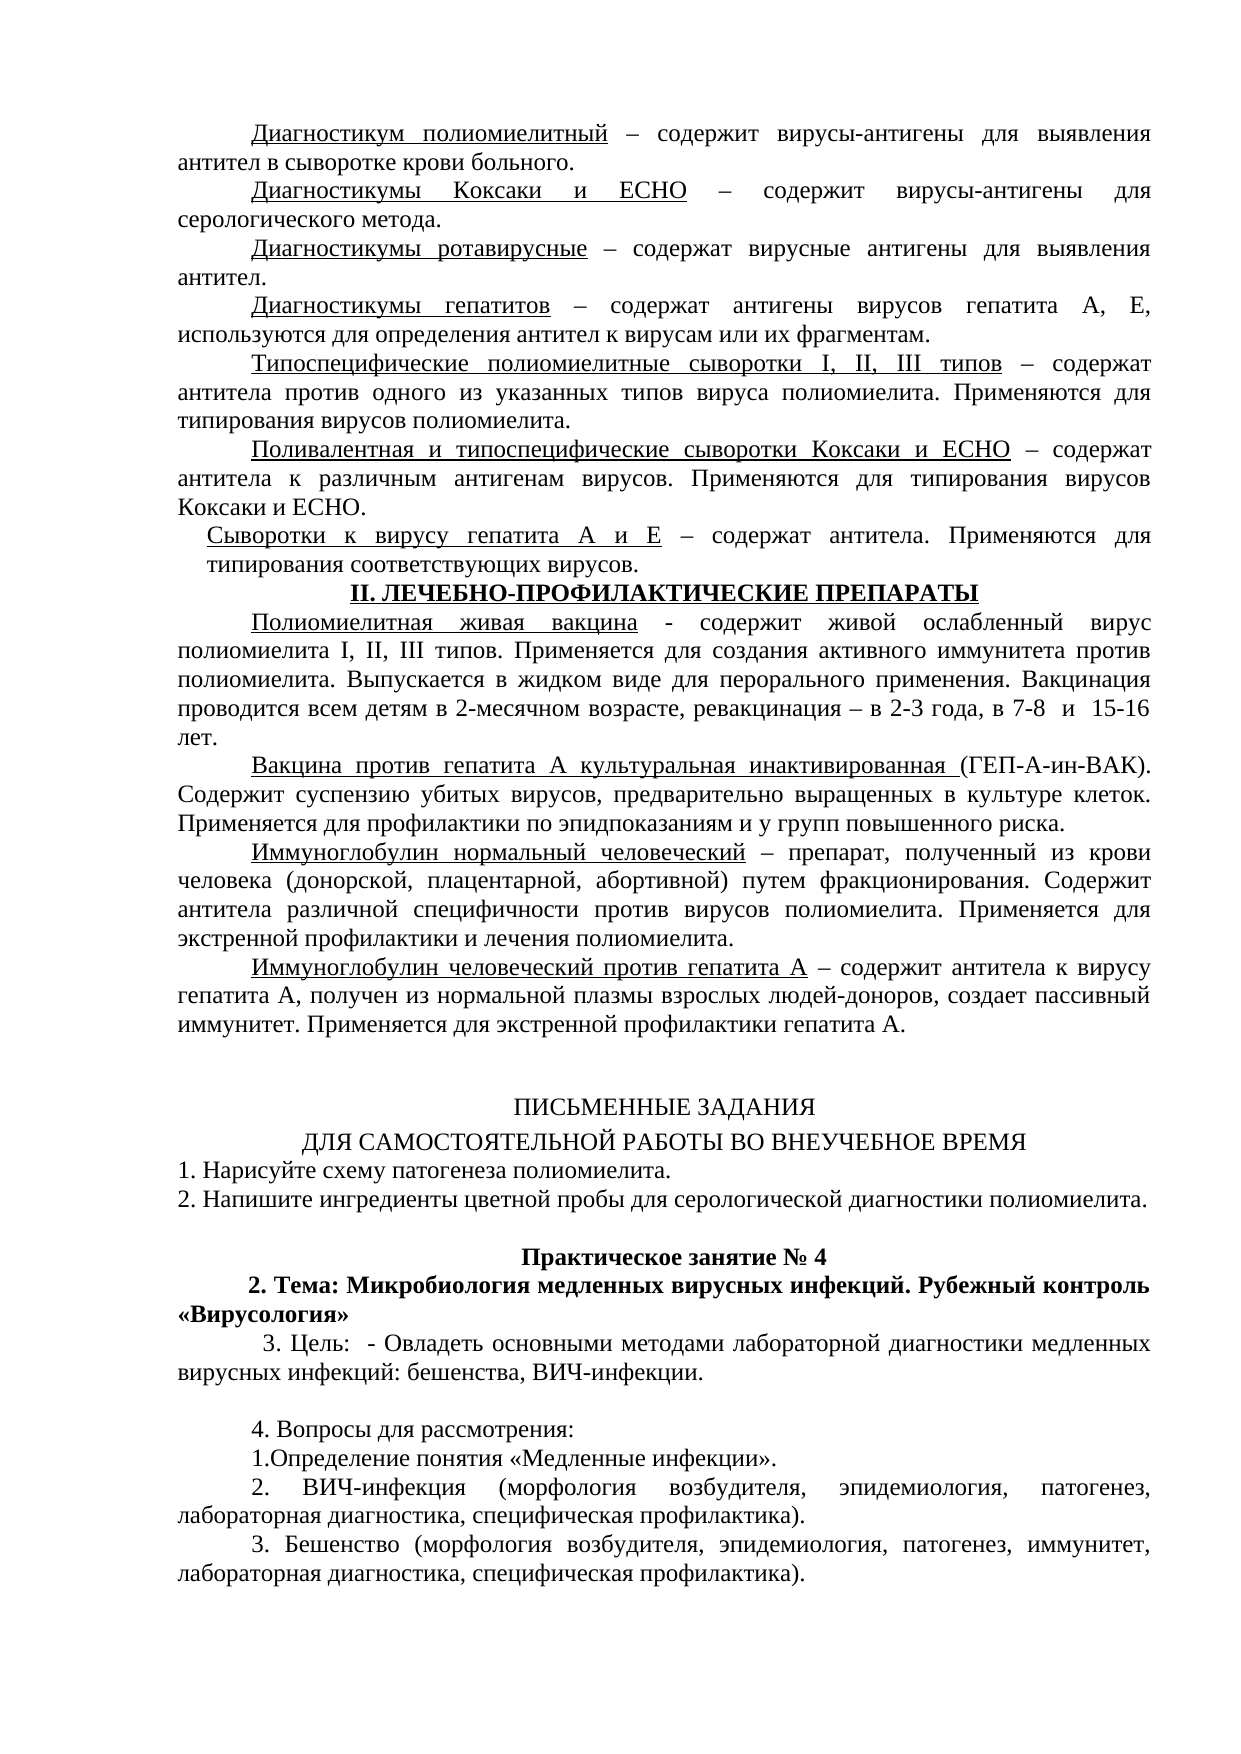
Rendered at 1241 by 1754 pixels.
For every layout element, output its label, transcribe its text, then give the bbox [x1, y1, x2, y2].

text ПИСЬМЕННЫЕ ЗАДАНИЯ [177, 1092, 1152, 1121]
text Вакцина против гепатита А культуральная инактивированная (ГЕП-А-ин-ВАК). Содержит суспензию убитых вирусов, предварительно выращенных в культуре клеток. Применяется для профилактики по эпидпоказаниям и у групп повышенного риска. [177, 751, 1152, 837]
text ДЛЯ САМОСТОЯТЕЛЬНОЙ РАБОТЫ ВО ВНЕУЧЕБНОЕ ВРЕМЯ [177, 1127, 1152, 1156]
text Диагностикумы Коксаки и ЕСНО – содержит вирусы-антигены для серологического метода. [177, 176, 1152, 233]
text 2. Напишите ингредиенты цветной пробы для серологической диагностики полиомиелита. [177, 1184, 1152, 1213]
text Иммуноглобулин человеческий против гепатита А – содержит антитела к вирусу гепатита А, получен из нормальной плазмы взрослых людей-доноров, создает пассивный иммунитет. Применяется для экстренной профилактики гепатита А. [177, 952, 1152, 1038]
text 2. ВИЧ-инфекция (морфология возбудителя, эпидемиология, патогенез, лабораторная диагностика, специфическая профилактика). [177, 1472, 1152, 1529]
text Полиомиелитная живая вакцина - содержит живой ослабленный вирус полиомиелита I, II, III типов. Применяется для создания активного иммунитета против полиомиелита. Выпускается в жидком виде для перорального применения. Вакцинация проводится всем детям в 2-месячном возрасте, ревакцинация – в 2-3 года, в 7-8 и 15-16 лет. [177, 607, 1152, 751]
text 1.Определение понятия «Медленные инфекции». [177, 1443, 1152, 1472]
text 3. Цель: - Овладеть основными методами лабораторной диагностики медленных вирусных инфекций: бешенства, ВИЧ-инфекции. [177, 1328, 1152, 1386]
text 3. Бешенство (морфология возбудителя, эпидемиология, патогенез, иммунитет, лабораторная диагностика, специфическая профилактика). [177, 1529, 1152, 1587]
text 1. Нарисуйте схему патогенеза полиомиелита. [177, 1156, 1152, 1184]
text Диагностикумы ротавирусные – содержат вирусные антигены для выявления антител. [177, 233, 1152, 291]
text Диагностикум полиомиелитный – содержит вирусы-антигены для выявления антител в сыворотке крови больного. [177, 118, 1152, 176]
text 2. Тема: Микробиология медленных вирусных инфекций. Рубежный контроль «Вирусология» [177, 1271, 1152, 1328]
text II. Лечебно-профилактические препараты [177, 578, 1152, 607]
text Иммуноглобулин нормальный человеческий – препарат, полученный из крови человека (донорской, плацентарной, абортивной) путем фракционирования. Содержит антитела различной специфичности против вирусов полиомиелита. Применяется для экстренной профилактики и лечения полиомиелита. [177, 837, 1152, 952]
text Сыворотки к вирусу гепатита А и Е – содержат антитела. Применяются для типирования соответствующих вирусов. [207, 521, 1152, 578]
text Диагностикумы гепатитов – содержат антигены вирусов гепатита А, Е, используются для определения антител к вирусам или их фрагментам. [177, 291, 1152, 348]
text Поливалентная и типоспецифические сыворотки Коксаки и ЕСНО – содержат антитела к различным антигенам вирусов. Применяются для типирования вирусов Коксаки и ЕСНО. [177, 434, 1152, 521]
text 4. Вопросы для рассмотрения: [177, 1414, 1152, 1443]
text Практическое занятие № 4 [177, 1242, 1152, 1271]
text Типоспецифические полиомиелитные сыворотки I, II, III типов – содержат антитела против одного из указанных типов вируса полиомиелита. Применяются для типирования вирусов полиомиелита. [177, 348, 1152, 434]
